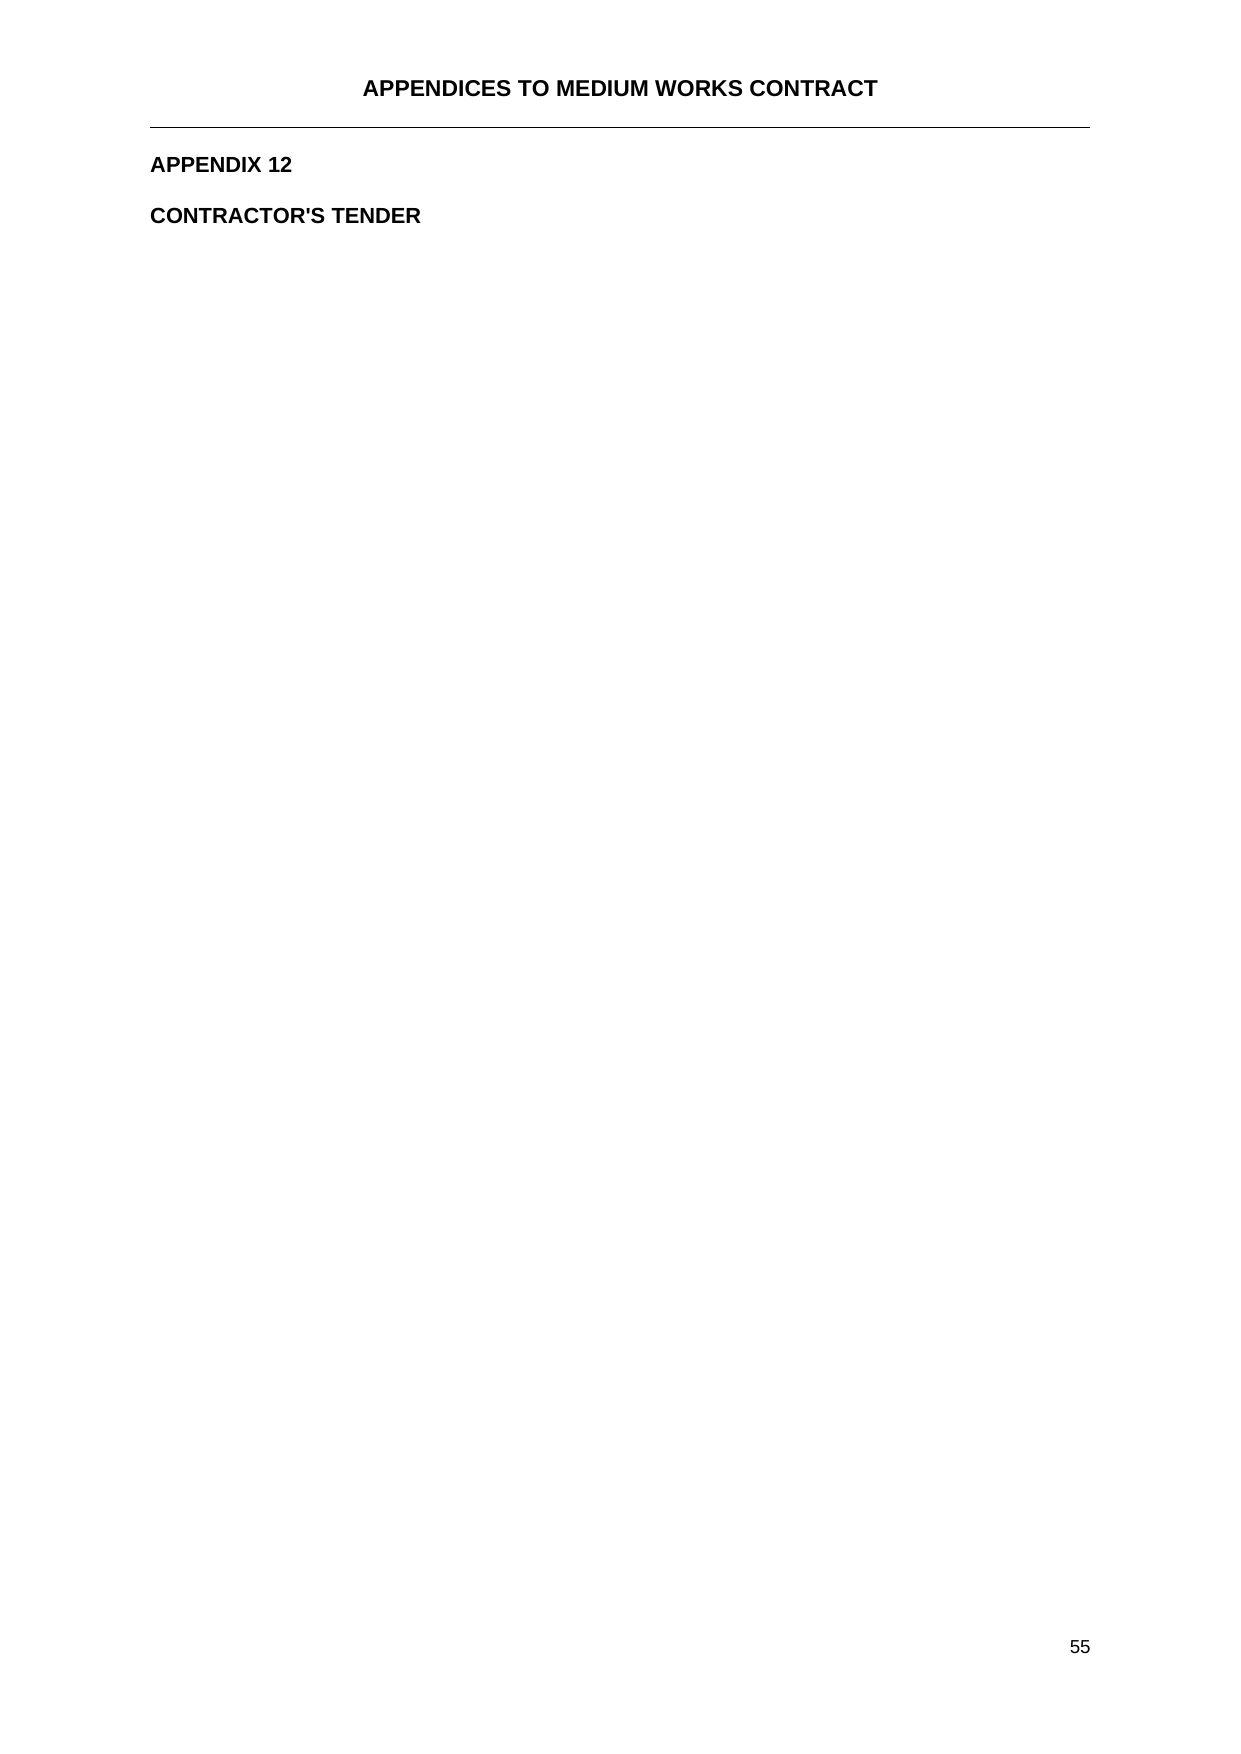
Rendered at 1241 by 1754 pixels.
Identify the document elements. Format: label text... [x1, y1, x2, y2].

subtitle CONTRACTOR'S TENDER [150, 203, 1090, 228]
subtitle APPENDIX 12 [150, 152, 1090, 178]
